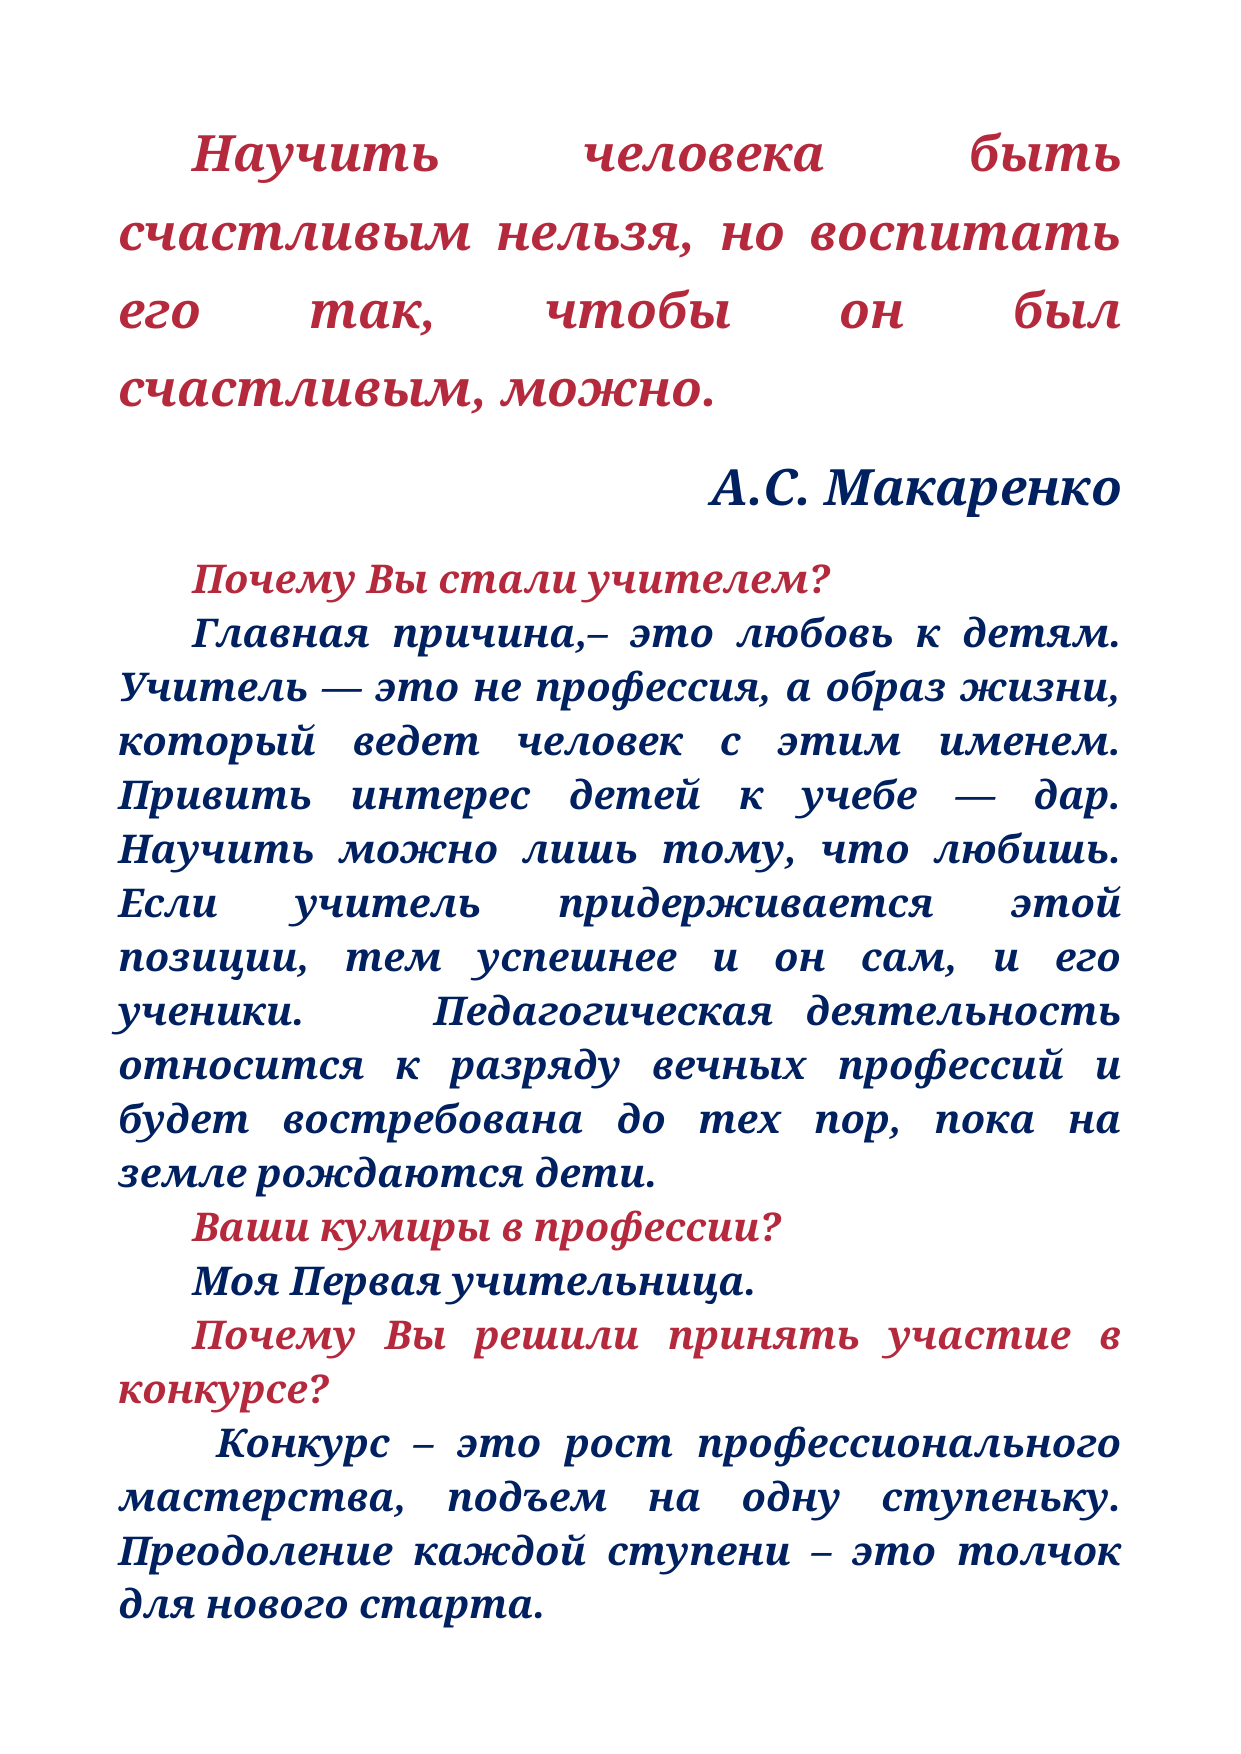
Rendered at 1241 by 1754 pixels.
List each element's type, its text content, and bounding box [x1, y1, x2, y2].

text Главная причина,– это любовь к детям. Учитель — это не профессия, а образ жизни, который ведет человек с этим именем. Привить интерес детей к учебе — дар. Научить можно лишь тому, что любишь. Если учитель придерживается этой позиции, тем успешнее и он сам, и его ученики. Педагогическая деятельность относится к разряду вечных профессий и будет востребована до тех пор, пока на земле рождаются дети. [118, 605, 1122, 1199]
text Моя Первая учительница. [118, 1253, 1122, 1307]
text Научить человека быть счастливым нельзя, но воспитать его так, чтобы он был счастливым, можно. [118, 118, 1122, 421]
text А.С. Макаренко [118, 452, 1122, 520]
text Конкурс – это рост профессионального мастерства, подъем на одну ступеньку. Преодоление каждой ступени – это толчок для нового старта. [118, 1415, 1122, 1631]
text Ваши кумиры в профессии? [118, 1199, 1122, 1253]
text Почему Вы стали учителем? [118, 551, 1122, 605]
text Почему Вы решили принять участие в конкурсе? [118, 1307, 1122, 1415]
